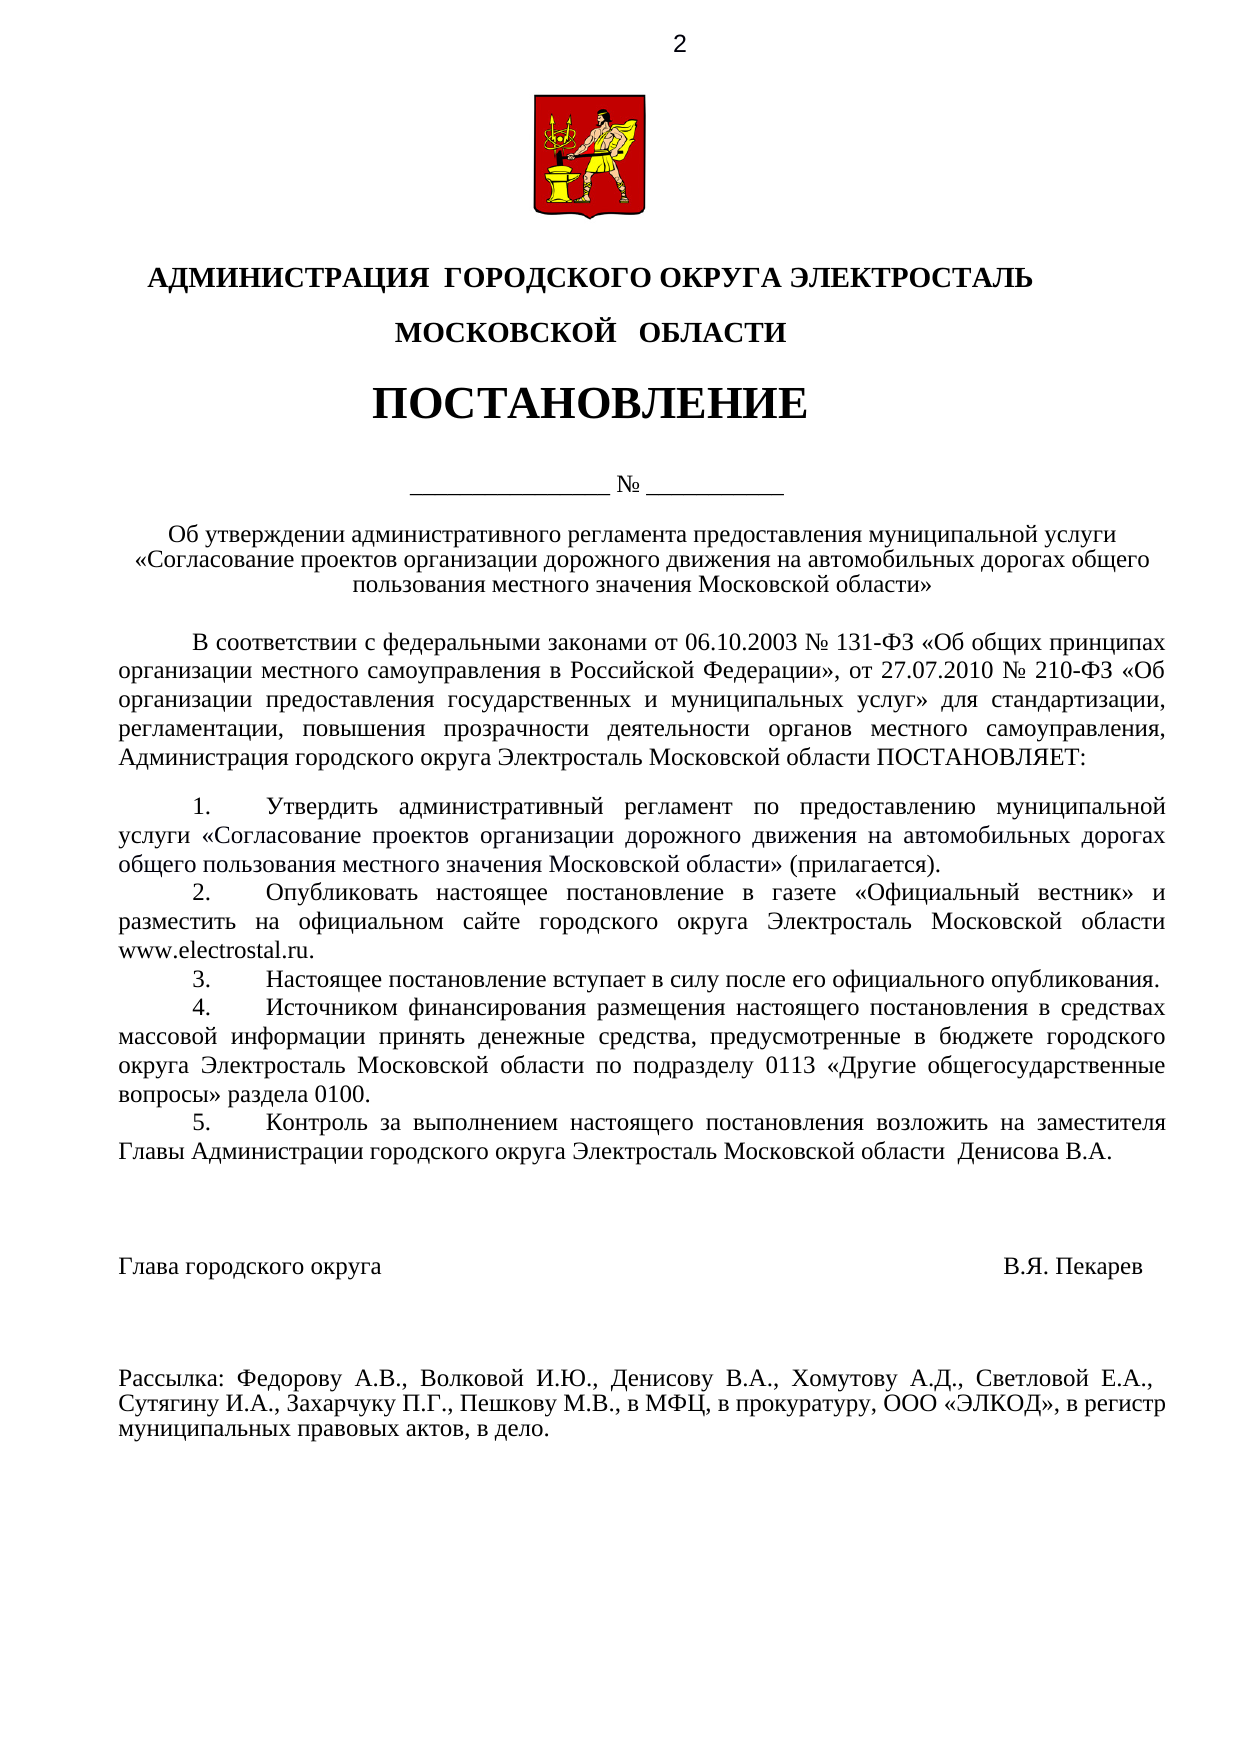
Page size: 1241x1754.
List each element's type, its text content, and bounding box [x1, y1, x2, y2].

text В соответствии с федеральными законами от 06.10.2003 № 131-ФЗ «Об общих принципах организации местного самоуправления в Российской Федерации», от 27.07.2010 № 210-ФЗ «Об организации предоставления государственных и муниципальных услуг» для стандартизации, регламентации, повышения прозрачности деятельности органов местного самоуправления, Администрация городского округа Электросталь Московской области ПОСТАНОВЛЯЕТ: [118, 627, 1167, 770]
text ________________ № ___________ [0, 469, 1226, 497]
text Об утверждении административного регламента предоставления муниципальной услуги «Согласование проектов организации дорожного движения на автомобильных дорогах общего пользования местного значения Московской области» [118, 522, 1167, 597]
text Рассылка: Федорову А.В., Волковой И.Ю., Денисову В.А., Хомутову А.Д., Светловой Е.А., Сутягину И.А., Захарчуку П.Г., Пешкову М.В., в МФЦ, в прокуратуру, ООО «ЭЛКОД», в регистр муниципальных правовых актов, в дело. [118, 1366, 1167, 1441]
picture [523, 86, 659, 224]
list Настоящее постановление вступает в силу после его официального опубликования. [118, 964, 1167, 992]
list Утвердить административный регламент по предоставлению муниципальной услуги «Согласование проектов организации дорожного движения на автомобильных дорогах общего пользования местного значения Московской области» (прилагается). [118, 791, 1167, 877]
text МОСКОВСКОЙ ОБЛАСТИ [0, 315, 1226, 348]
text Глава городского округа В.Я. Пекарев [118, 1251, 1167, 1280]
text АДМИНИСТРАЦИЯ ГОРОДСКОГО ОКРУГА ЭЛЕКТРОСТАЛЬ [0, 260, 1226, 293]
list Источником финансирования размещения настоящего постановления в средствах массовой информации принять денежные средства, предусмотренные в бюджете городского округа Электросталь Московской области по подразделу 0113 «Другие общегосударственные вопросы» раздела 0100. [118, 992, 1167, 1107]
text ПОСТАНОВЛЕНИЕ [0, 375, 1226, 428]
list Контроль за выполнением настоящего постановления возложить на заместителя Главы Администрации городского округа Электросталь Московской области Денисова В.А. [118, 1107, 1167, 1165]
list Опубликовать настоящее постановление в газете «Официальный вестник» и разместить на официальном сайте городского округа Электросталь Московской области www.electrostal.ru. [118, 877, 1167, 964]
